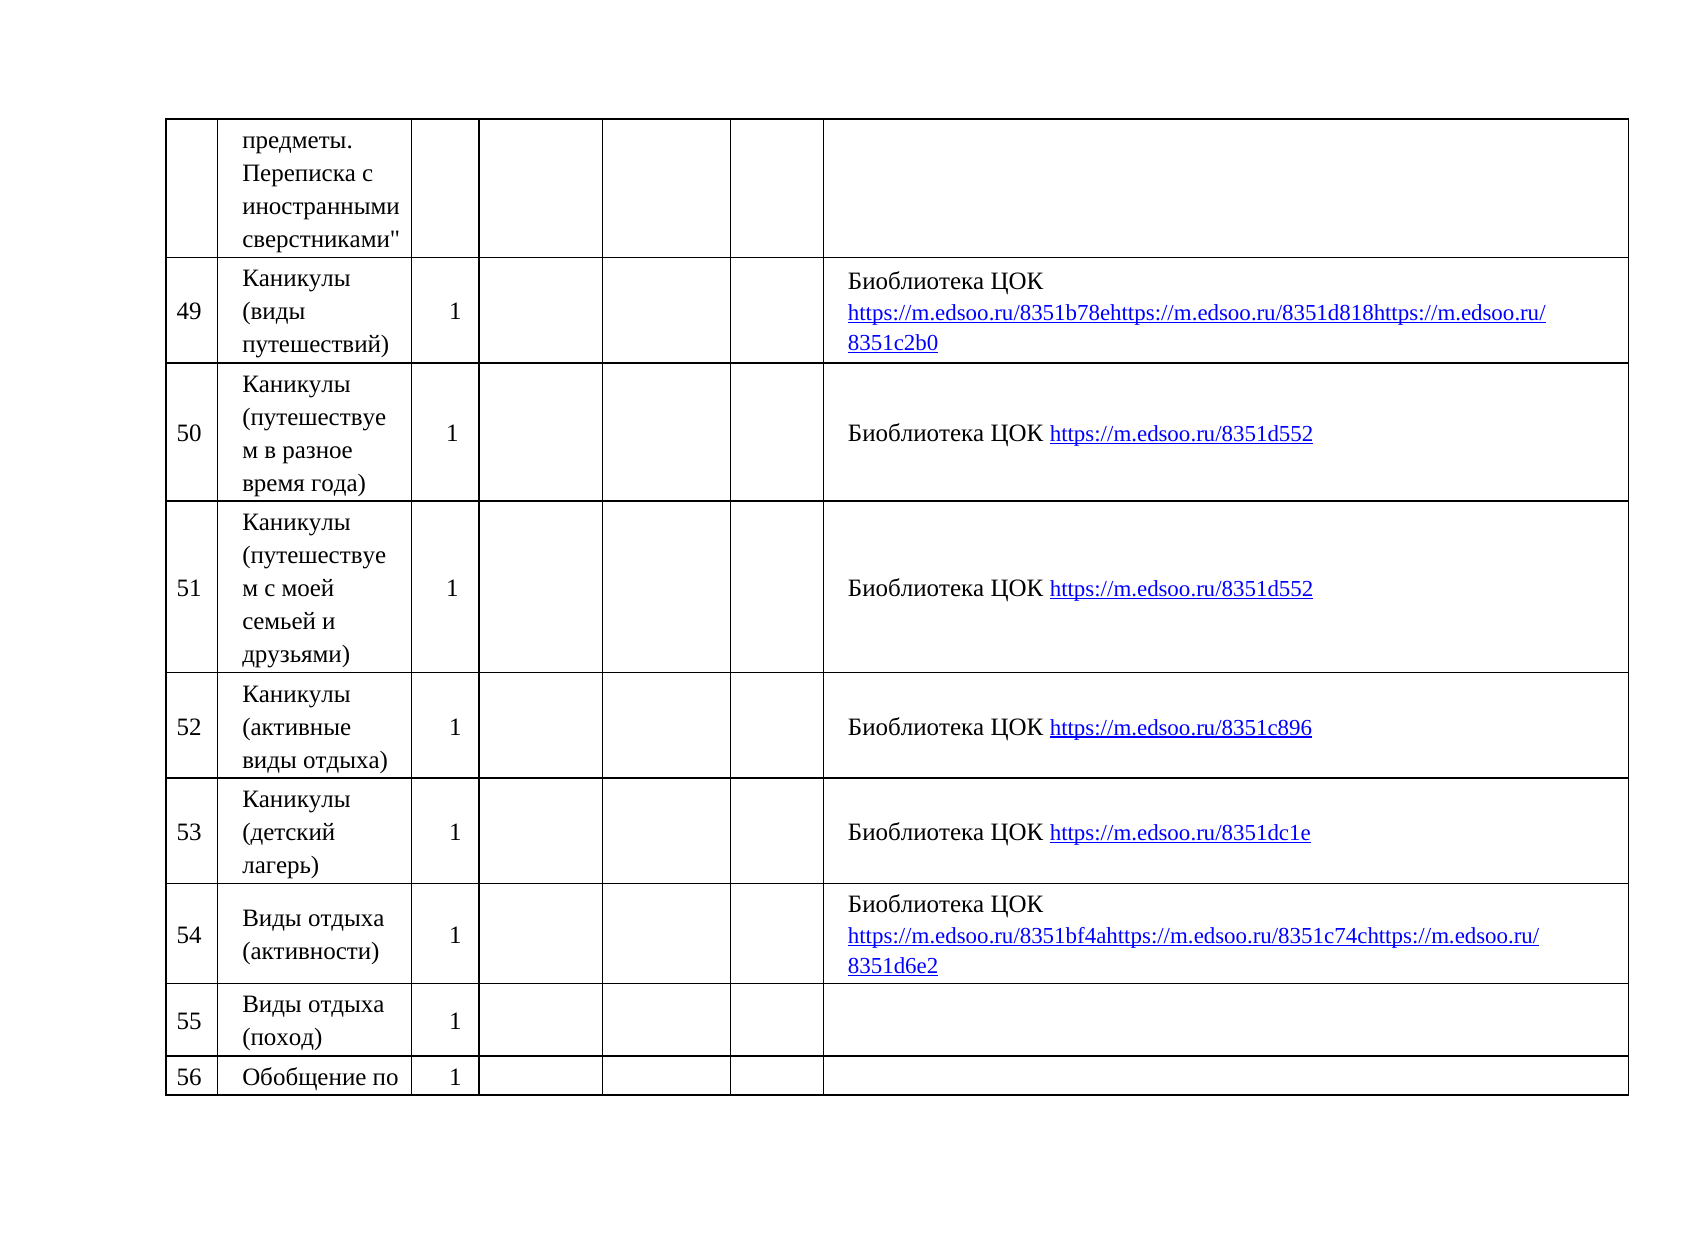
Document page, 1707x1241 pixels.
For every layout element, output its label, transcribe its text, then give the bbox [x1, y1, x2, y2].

table_cell 52 [167, 673, 217, 777]
table_cell [603, 884, 730, 982]
table_cell [824, 1057, 1628, 1094]
table_cell 1 [412, 673, 478, 777]
table_cell 1 [412, 502, 478, 672]
table_cell Каникулы (путешествуем с моей семьей и друзьями) [218, 502, 411, 672]
table_cell [731, 258, 823, 362]
table_cell [480, 984, 602, 1055]
table_cell 1 [412, 984, 478, 1055]
table_cell 50 [167, 364, 217, 500]
table_cell [480, 884, 602, 982]
table_cell Биоблиотека ЦОК https://m.edsoo.ru/8351dc1e [824, 779, 1628, 883]
table_cell [731, 120, 823, 257]
table_cell Каникулы (детский лагерь) [218, 779, 411, 883]
table_cell [731, 502, 823, 672]
table_cell 51 [167, 502, 217, 672]
table_cell [731, 1057, 823, 1094]
table_cell 1 [412, 364, 478, 500]
table_cell Биоблиотека ЦОК https://m.edsoo.ru/8351c896 [824, 673, 1628, 777]
table_cell 54 [167, 884, 217, 982]
table_cell [603, 1057, 730, 1094]
table_cell [824, 120, 1628, 257]
table_cell 55 [167, 984, 217, 1055]
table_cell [218, 120, 411, 257]
table_cell [480, 258, 602, 362]
table_cell [480, 1057, 602, 1094]
table_cell 1 [412, 884, 478, 982]
table_cell [603, 779, 730, 883]
table_cell [731, 364, 823, 500]
table_cell 49 [167, 258, 217, 362]
table_cell [480, 502, 602, 672]
table_cell Каникулы (виды путешествий) [218, 258, 411, 362]
table_cell [480, 673, 602, 777]
table_cell 1 [412, 779, 478, 883]
table_cell Каникулы (активные виды отдыха) [218, 673, 411, 777]
table_cell [603, 984, 730, 1055]
table_cell Биоблиотека ЦОК https://m.edsoo.ru/8351bf4ahttps://m.edsoo.ru/8351c74chttps://m.edsoo.ru/8351d6e2 [824, 884, 1628, 982]
table_cell Виды отдыха (поход) [218, 984, 411, 1055]
table_cell [731, 984, 823, 1055]
table_cell 1 [412, 258, 478, 362]
table_cell [603, 673, 730, 777]
table_cell [603, 120, 730, 257]
table_cell 53 [167, 779, 217, 883]
table_cell 48 [167, 120, 217, 257]
table_cell Биоблиотека ЦОК https://m.edsoo.ru/8351d552 [824, 502, 1628, 672]
table_cell [603, 258, 730, 362]
table_cell [731, 884, 823, 982]
table_cell [731, 673, 823, 777]
table_cell 1 [412, 120, 478, 257]
table_cell Каникулы (путешествуем в разное время года) [218, 364, 411, 500]
table_cell [603, 502, 730, 672]
table_cell Биоблиотека ЦОК https://m.edsoo.ru/8351d552 [824, 364, 1628, 500]
table_cell [731, 779, 823, 883]
table_cell [603, 364, 730, 500]
table_cell 1 [412, 1057, 478, 1094]
table_cell [480, 779, 602, 883]
table_cell [480, 364, 602, 500]
table_cell Биоблиотека ЦОК https://m.edsoo.ru/8351b78ehttps://m.edsoo.ru/8351d818https://m.edsoo.ru/8351c2b0 [824, 258, 1628, 362]
table_cell 1 [480, 120, 602, 257]
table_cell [218, 1057, 411, 1094]
table_cell 56 [167, 1057, 217, 1094]
table_cell [824, 984, 1628, 1055]
table_cell Виды отдыха (активности) [218, 884, 411, 982]
